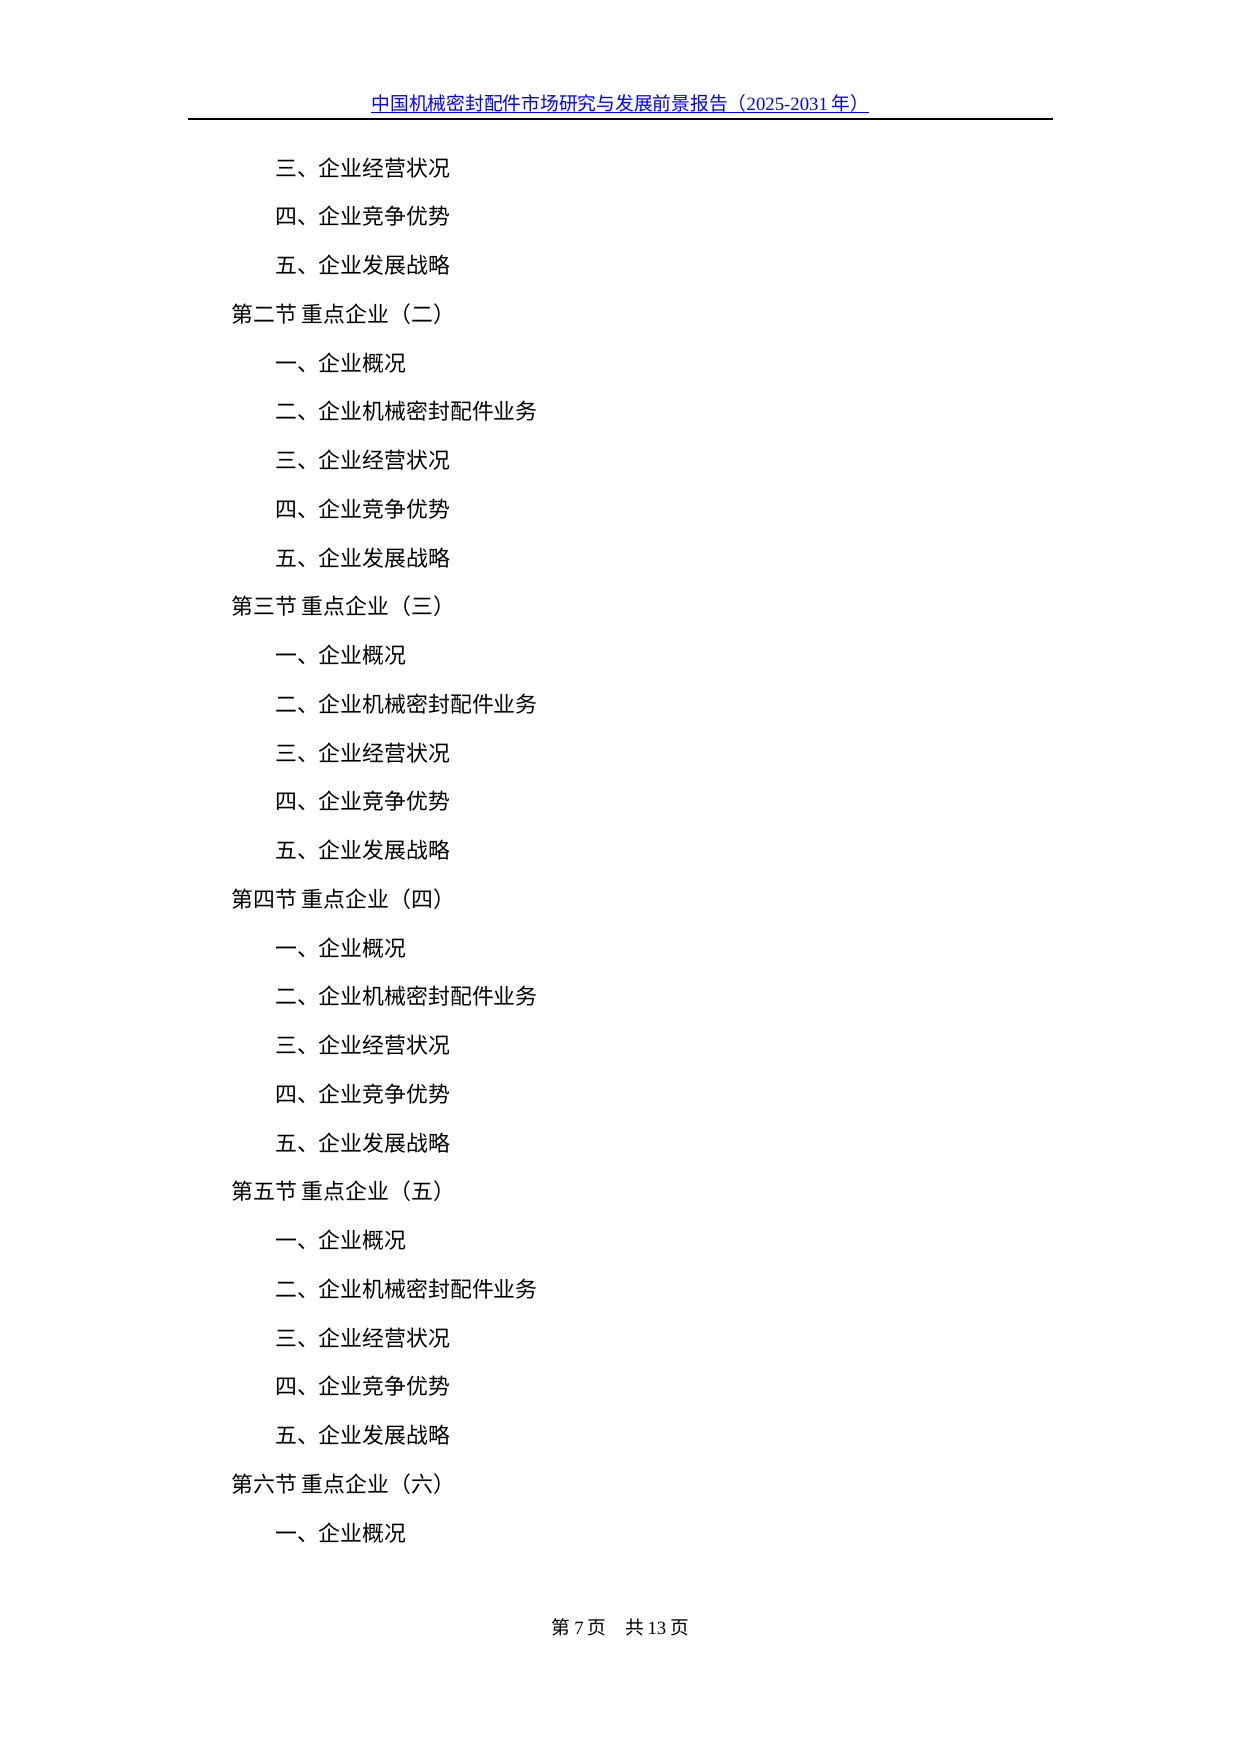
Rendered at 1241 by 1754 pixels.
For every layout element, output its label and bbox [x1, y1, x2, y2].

text [187, 150, 1053, 1548]
